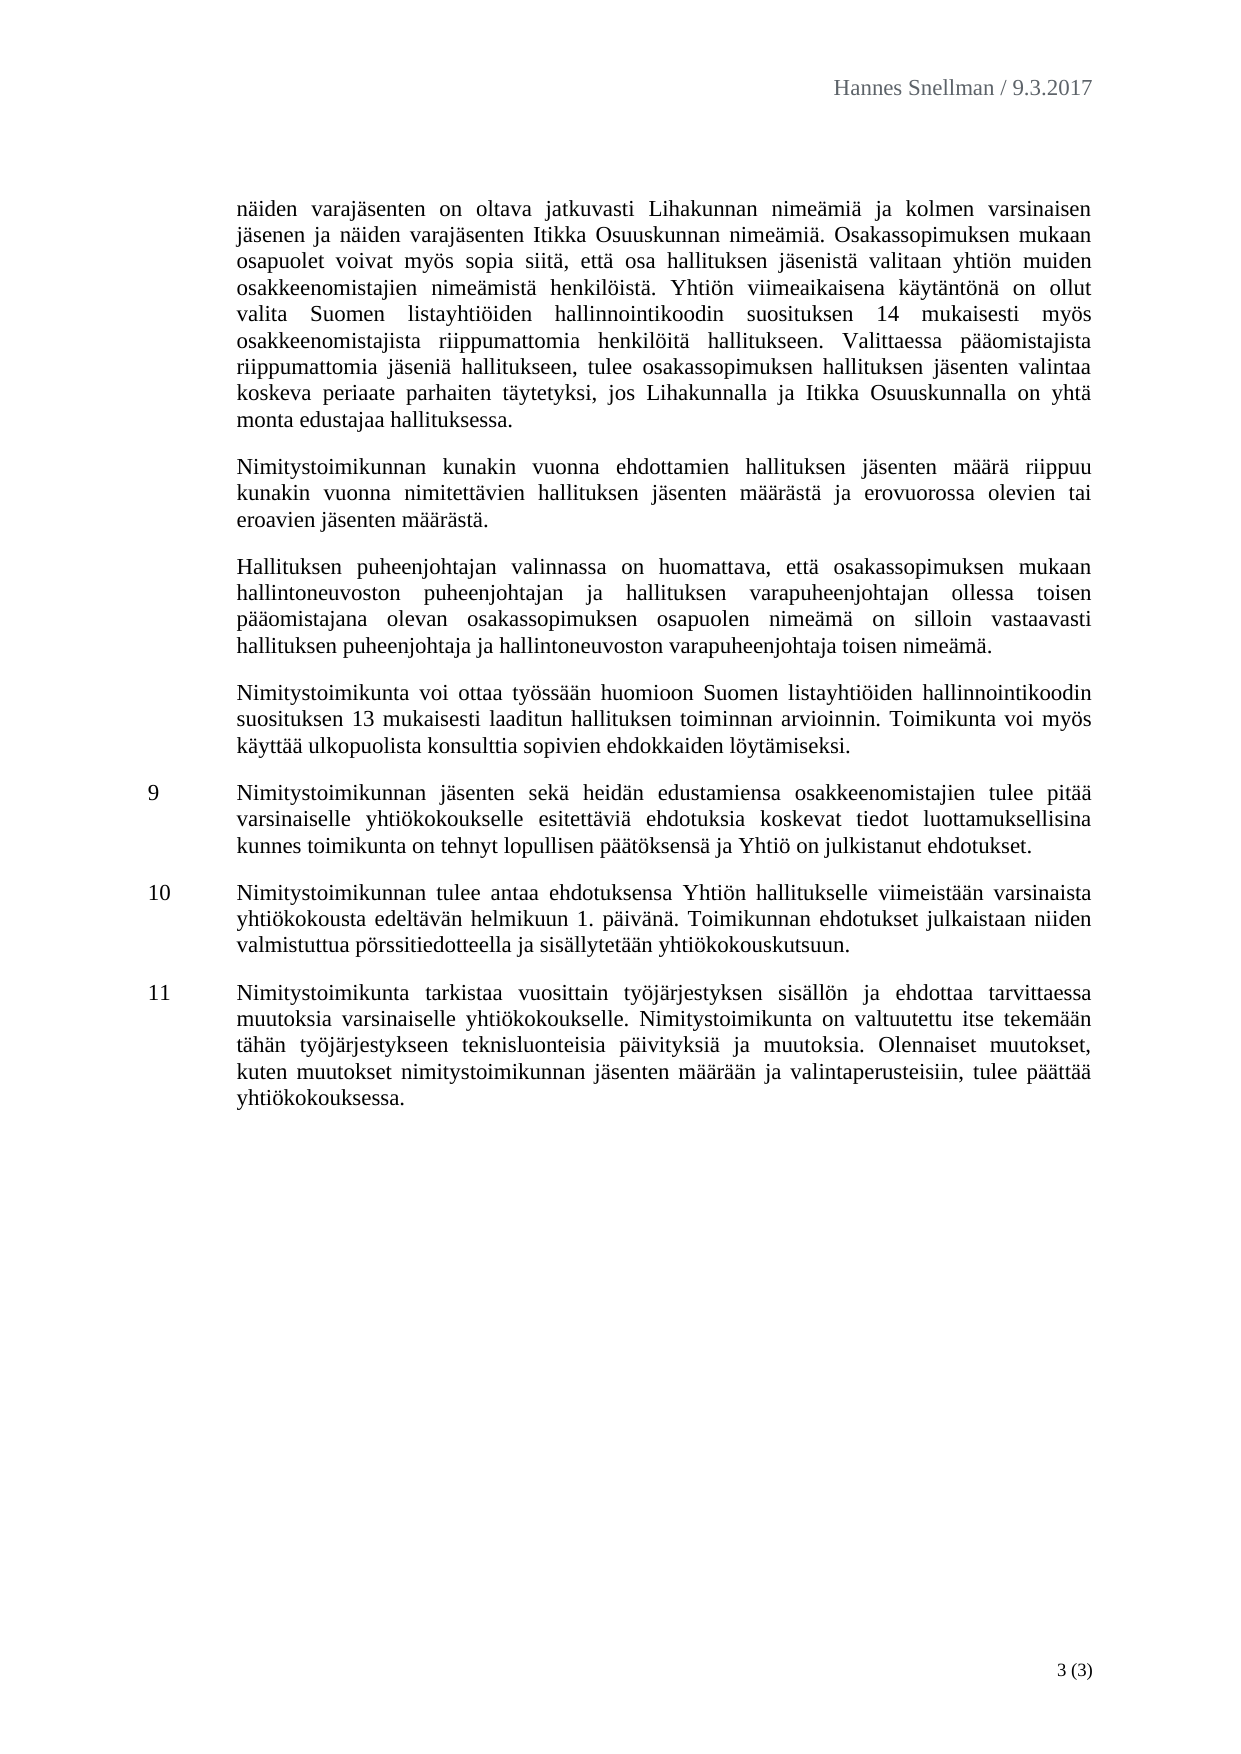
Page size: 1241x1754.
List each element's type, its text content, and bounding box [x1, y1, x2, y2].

text Nimitystoimikunnan tulee antaa ehdotuksensa Yhtiön hallitukselle viimeistään varsinaista yhtiökokousta edeltävän helmikuun 1. päivänä. Toimikunnan ehdotukset julkaistaan niiden valmistuttua pörssitiedotteella ja sisällytetään yhtiökokouskutsuun. [148, 879, 1092, 958]
list Nimitystoimikunnan kunakin vuonna ehdottamien hallituksen jäsenten määrä riippuu kunakin vuonna nimitettävien hallituksen jäsenten määrästä ja erovuorossa olevien tai eroavien jäsenten määrästä. [236, 453, 1092, 532]
list Hallituksen puheenjohtajan valinnassa on huomattava, että osakassopimuksen mukaan hallintoneuvoston puheenjohtajan ja hallituksen varapuheenjohtajan ollessa toisen pääomistajana olevan osakassopimuksen osapuolen nimeämä on silloin vastaavasti hallituksen puheenjohtaja ja hallintoneuvoston varapuheenjohtaja toisen nimeämä. [236, 553, 1092, 658]
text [148, 195, 1092, 432]
text Nimitystoimikunnan jäsenten sekä heidän edustamiensa osakkeenomistajien tulee pitää varsinaiselle yhtiökokoukselle esitettäviä ehdotuksia koskevat tiedot luottamuksellisina kunnes toimikunta on tehnyt lopullisen päätöksensä ja Yhtiö on julkistanut ehdotukset. [148, 779, 1092, 858]
text Nimitystoimikunta voi ottaa työssään huomioon Suomen listayhtiöiden hallinnointikoodin suosituksen 13 mukaisesti laaditun hallituksen toiminnan arvioinnin. Toimikunta voi myös käyttää ulkopuolista konsulttia sopivien ehdokkaiden löytämiseksi. [236, 679, 1092, 758]
text Nimitystoimikunta tarkistaa vuosittain työjärjestyksen sisällön ja ehdottaa tarvittaessa muutoksia varsinaiselle yhtiökokoukselle. Nimitystoimikunta on valtuutettu itse tekemään tähän työjärjestykseen teknisluonteisia päivityksiä ja muutoksia. Olennaiset muutokset, kuten muutokset nimitystoimikunnan jäsenten määrään ja valintaperusteisiin, tulee päättää yhtiökokouksessa. [148, 979, 1092, 1111]
